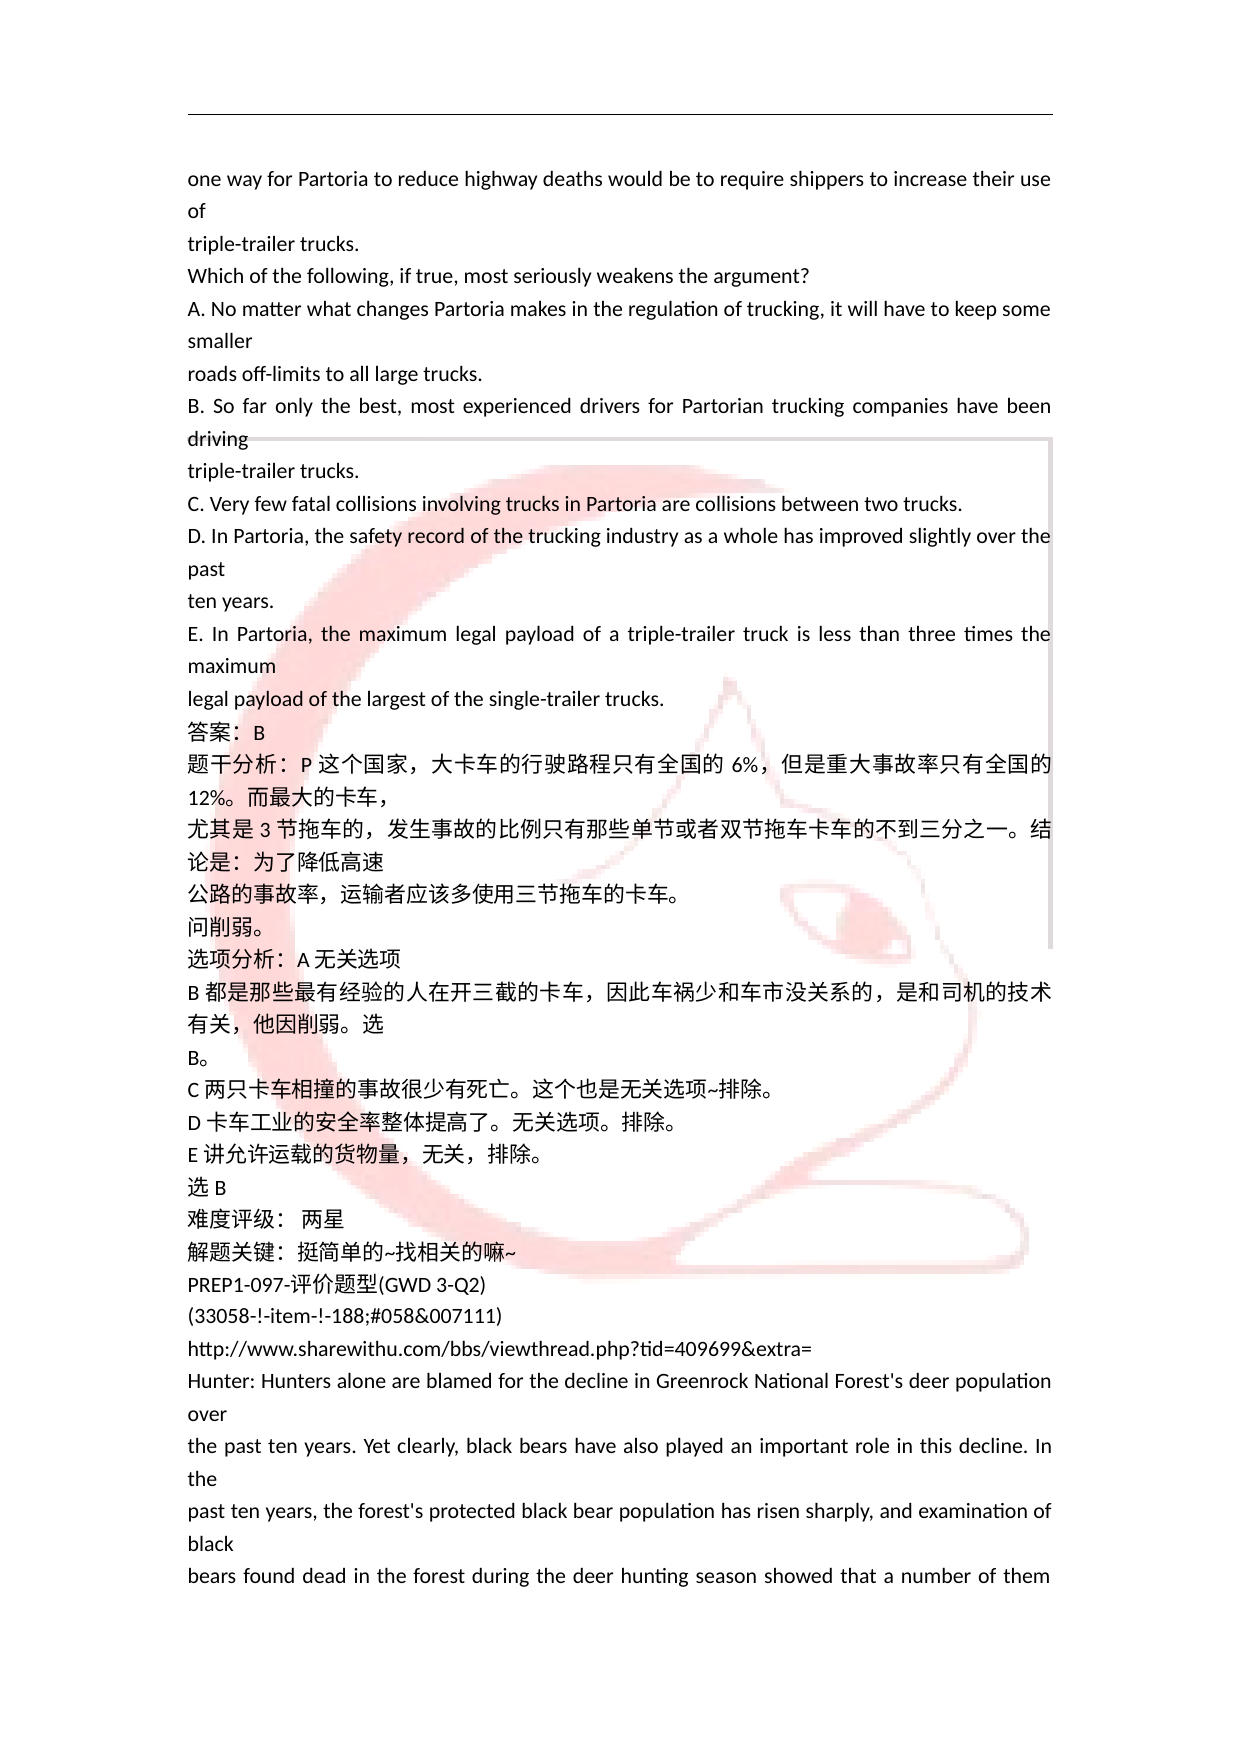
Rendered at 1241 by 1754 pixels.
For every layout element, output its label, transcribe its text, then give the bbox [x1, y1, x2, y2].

text 问削弱。 [187, 909, 1053, 942]
text 尤其是 3 节拖车的，发生事故的比例只有那些单节或者双节拖车卡车的不到三分之一。结论是：为了降低高速 [187, 812, 1053, 877]
text triple-trailer trucks. [187, 454, 1053, 487]
text E 讲允许运载的货物量，无关，排除。 [187, 1137, 1053, 1169]
text B. So far only the best, most experienced drivers for Partorian trucking companies have been driving [187, 389, 1053, 454]
text triple-trailer trucks. [187, 227, 1053, 259]
text http://www.sharewithu.com/bbs/viewthread.php?tid=409699&extra= [187, 1332, 1053, 1364]
text 答案：B [187, 714, 1053, 747]
text roads off-limits to all large trucks. [187, 357, 1053, 389]
text C 两只卡车相撞的事故很少有死亡。这个也是无关选项~排除。 [187, 1072, 1053, 1104]
text D 卡车工业的安全率整体提高了。无关选项。排除。 [187, 1104, 1053, 1137]
text 解题关键：挺简单的~找相关的嘛~ [187, 1234, 1053, 1267]
text legal payload of the largest of the single-trailer trucks. [187, 682, 1053, 714]
text C. Very few fatal collisions involving trucks in Partoria are collisions between two trucks. [187, 487, 1053, 519]
text PREP1-097-评价题型(GWD 3-Q2) [187, 1267, 1053, 1299]
text B 都是那些最有经验的人在开三截的卡车，因此车祸少和车市没关系的，是和司机的技术有关，他因削弱。选 [187, 974, 1053, 1039]
text one way for Partoria to reduce highway deaths would be to require shippers to increase their use of [187, 162, 1053, 227]
text 选项分析：A无关选项 [187, 942, 1053, 974]
text ten years. [187, 584, 1053, 617]
text A. No matter what changes Partoria makes in the regulation of trucking, it will have to keep some smaller [187, 292, 1053, 357]
text 题干分析：P 这个国家，大卡车的行驶路程只有全国的 6%，但是重大事故率只有全国的 12%。而最大的卡车， [187, 747, 1053, 812]
text Which of the following, if true, most seriously weakens the argument? [187, 259, 1053, 292]
text (33058-!-item-!-188;#058&007111) [187, 1299, 1053, 1332]
text the past ten years. Yet clearly, black bears have also played an important role in this decline. In the [187, 1429, 1053, 1494]
text 难度评级： 两星 [187, 1202, 1053, 1234]
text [187, 1559, 1053, 1592]
text 选 B [187, 1169, 1053, 1202]
text past ten years, the forest's protected black bear population has risen sharply, and examination of black [187, 1494, 1053, 1559]
text Hunter: Hunters alone are blamed for the decline in Greenrock National Forest's deer population over [187, 1364, 1053, 1429]
text B。 [187, 1039, 1053, 1072]
text 公路的事故率，运输者应该多使用三节拖车的卡车。 [187, 877, 1053, 909]
text E. In Partoria, the maximum legal payload of a triple-trailer truck is less than three times the maximum [187, 617, 1053, 682]
text D. In Partoria, the safety record of the trucking industry as a whole has improved slightly over the past [187, 519, 1053, 584]
